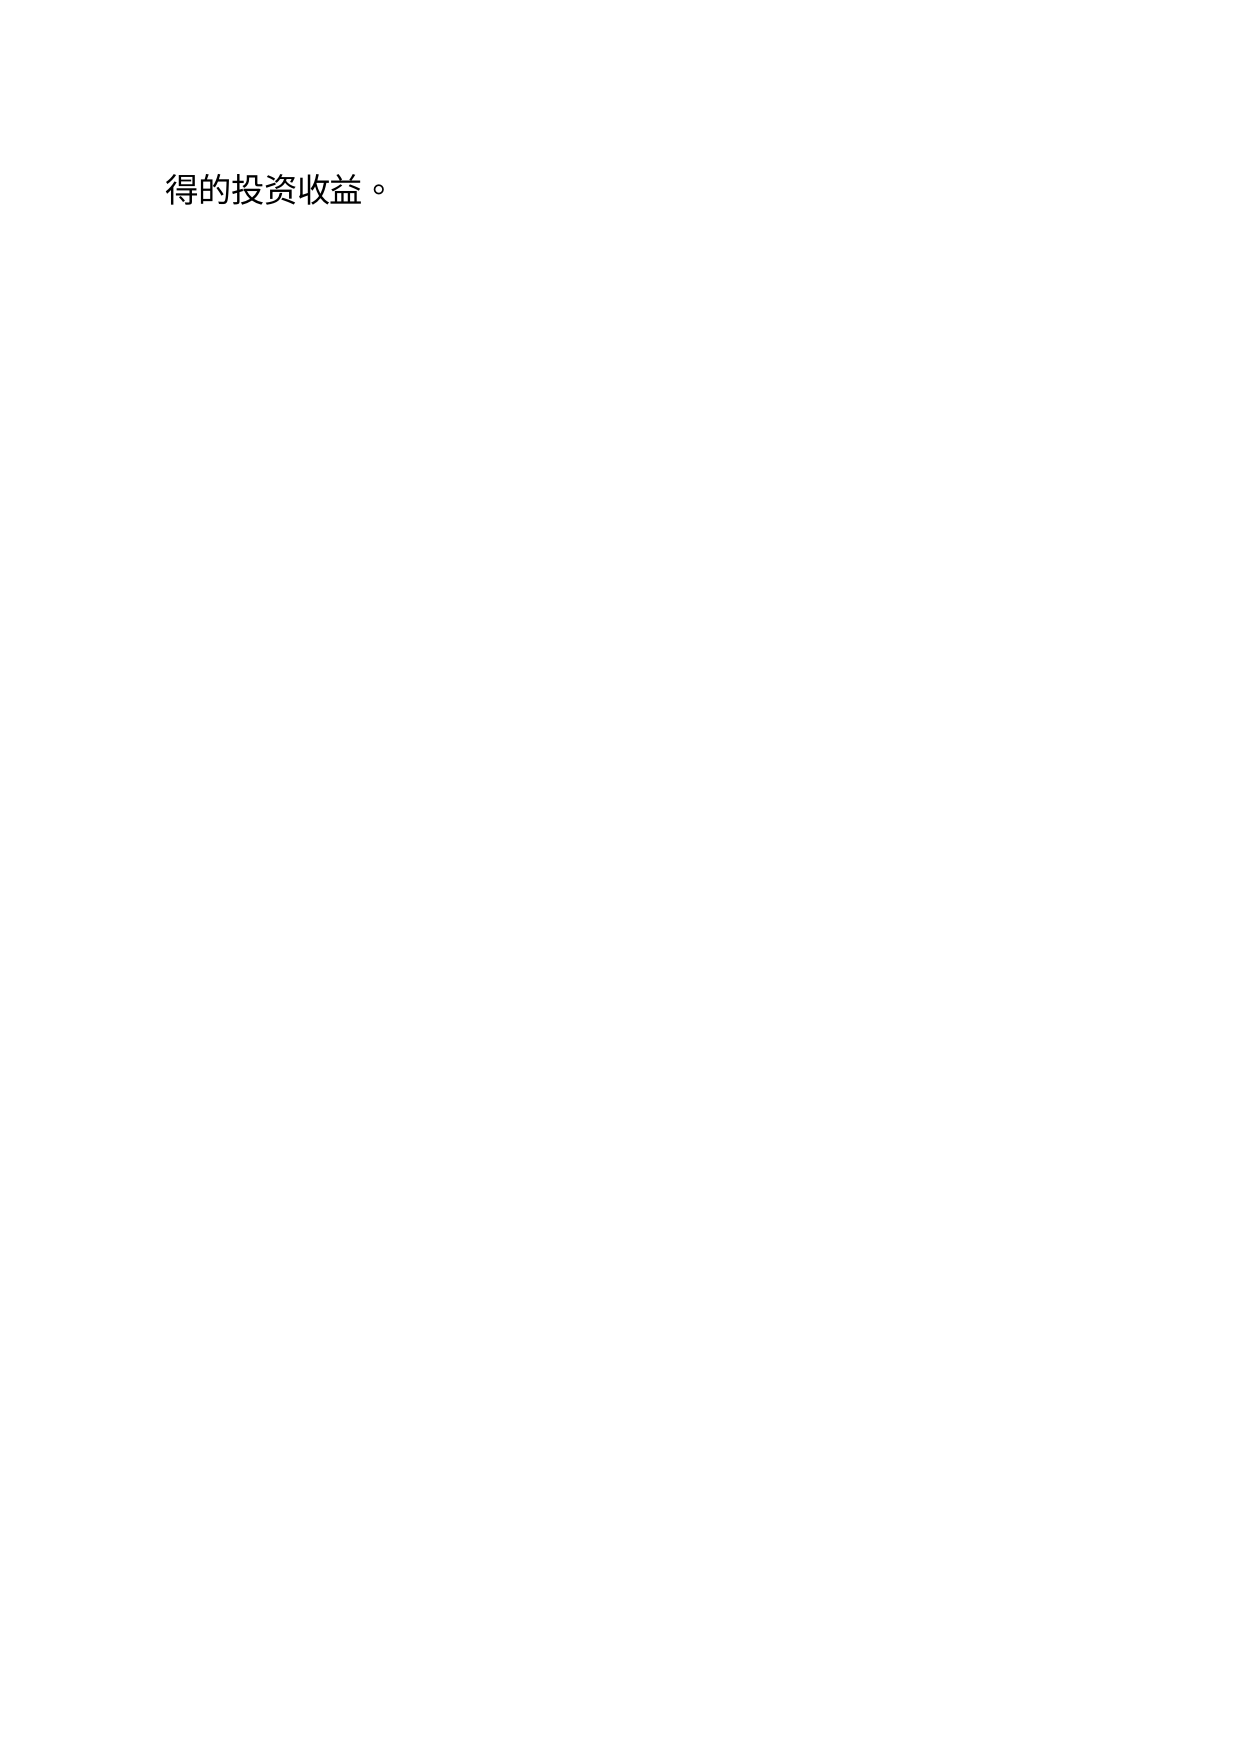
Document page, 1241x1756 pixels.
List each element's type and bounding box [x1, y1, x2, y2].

text [166, 167, 1087, 212]
